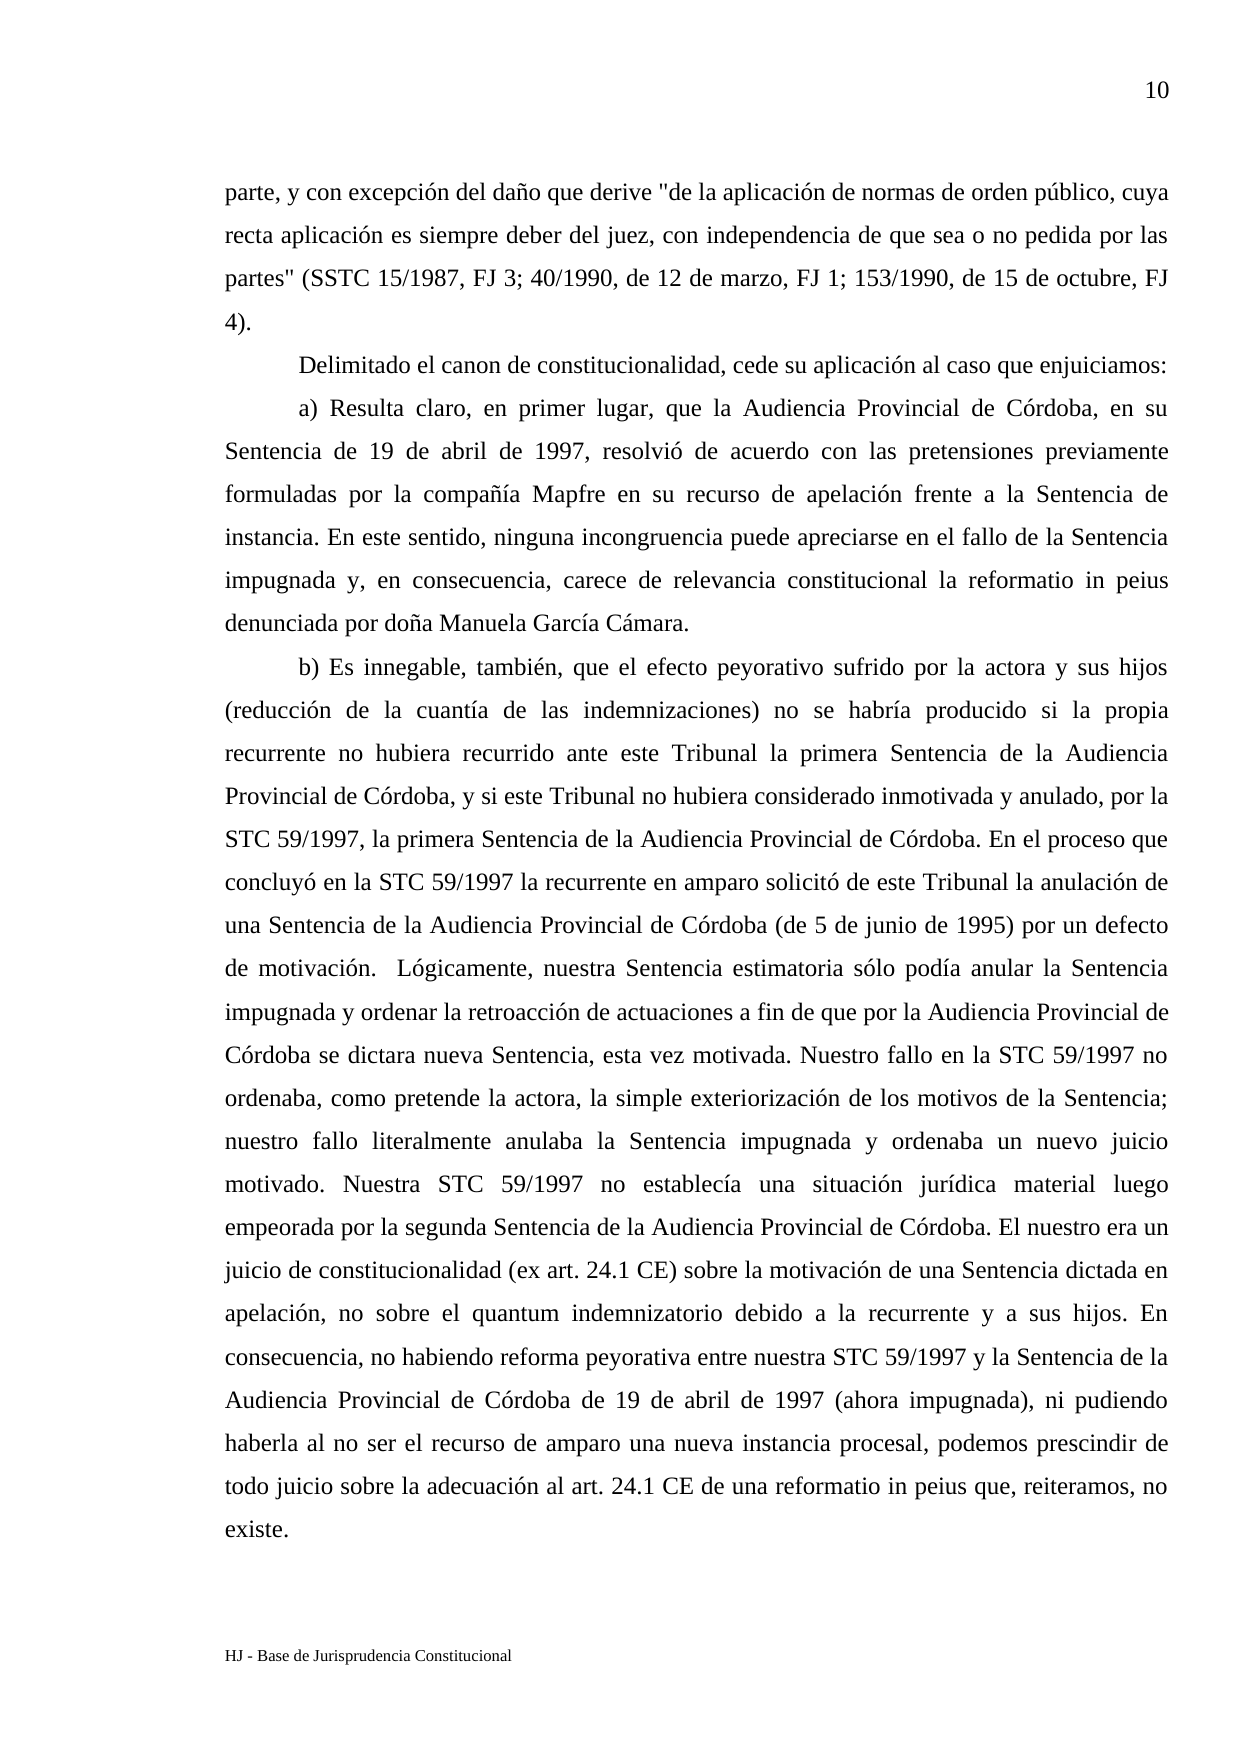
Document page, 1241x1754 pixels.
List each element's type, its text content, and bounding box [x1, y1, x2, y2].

text b) Es innegable, también, que el efecto peyorativo sufrido por la actora y sus hijos (reducción de la cuantía de las indemnizaciones) no se habría producido si la propia recurrente no hubiera recurrido ante este Tribunal la primera Sentencia de la Audiencia Provincial de Córdoba, y si este Tribunal no hubiera considerado inmotivada y anulado, por la STC 59/1997, la primera Sentencia de la Audiencia Provincial de Córdoba. En el proceso que concluyó en la STC 59/1997 la recurrente en amparo solicitó de este Tribunal la anulación de una Sentencia de la Audiencia Provincial de Córdoba (de 5 de junio de 1995) por un defecto de motivación. Lógicamente, nuestra Sentencia estimatoria sólo podía anular la Sentencia impugnada y ordenar la retroacción de actuaciones a fin de que por la Audiencia Provincial de Córdoba se dictara nueva Sentencia, esta vez motivada. Nuestro fallo en la STC 59/1997 no ordenaba, como pretende la actora, la simple exteriorización de los motivos de la Sentencia; nuestro fallo literalmente anulaba la Sentencia impugnada y ordenaba un nuevo juicio motivado. Nuestra STC 59/1997 no establecía una situación jurídica material luego empeorada por la segunda Sentencia de la Audiencia Provincial de Córdoba. El nuestro era un juicio de constitucionalidad (ex art. 24.1 CE) sobre la motivación de una Sentencia dictada en apelación, no sobre el quantum indemnizatorio debido a la recurrente y a sus hijos. En consecuencia, no habiendo reforma peyorativa entre nuestra STC 59/1997 y la Sentencia de la Audiencia Provincial de Córdoba de 19 de abril de 1997 (ahora impugnada), ni pudiendo haberla al no ser el recurso de amparo una nueva instancia procesal, podemos prescindir de todo juicio sobre la adecuación al art. 24.1 CE de una reformatio in peius que, reiteramos, no existe. [224, 652, 1169, 1543]
text Delimitado el canon de constitucionalidad, cede su aplicación al caso que enjuiciamos: [224, 350, 1169, 378]
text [224, 177, 1169, 335]
text a) Resulta claro, en primer lugar, que la Audiencia Provincial de Córdoba, en su Sentencia de 19 de abril de 1997, resolvió de acuerdo con las pretensiones previamente formuladas por la compañía Mapfre en su recurso de apelación frente a la Sentencia de instancia. En este sentido, ninguna incongruencia puede apreciarse en el fallo de la Sentencia impugnada y, en consecuencia, carece de relevancia constitucional la reformatio in peius denunciada por doña Manuela García Cámara. [224, 393, 1169, 637]
